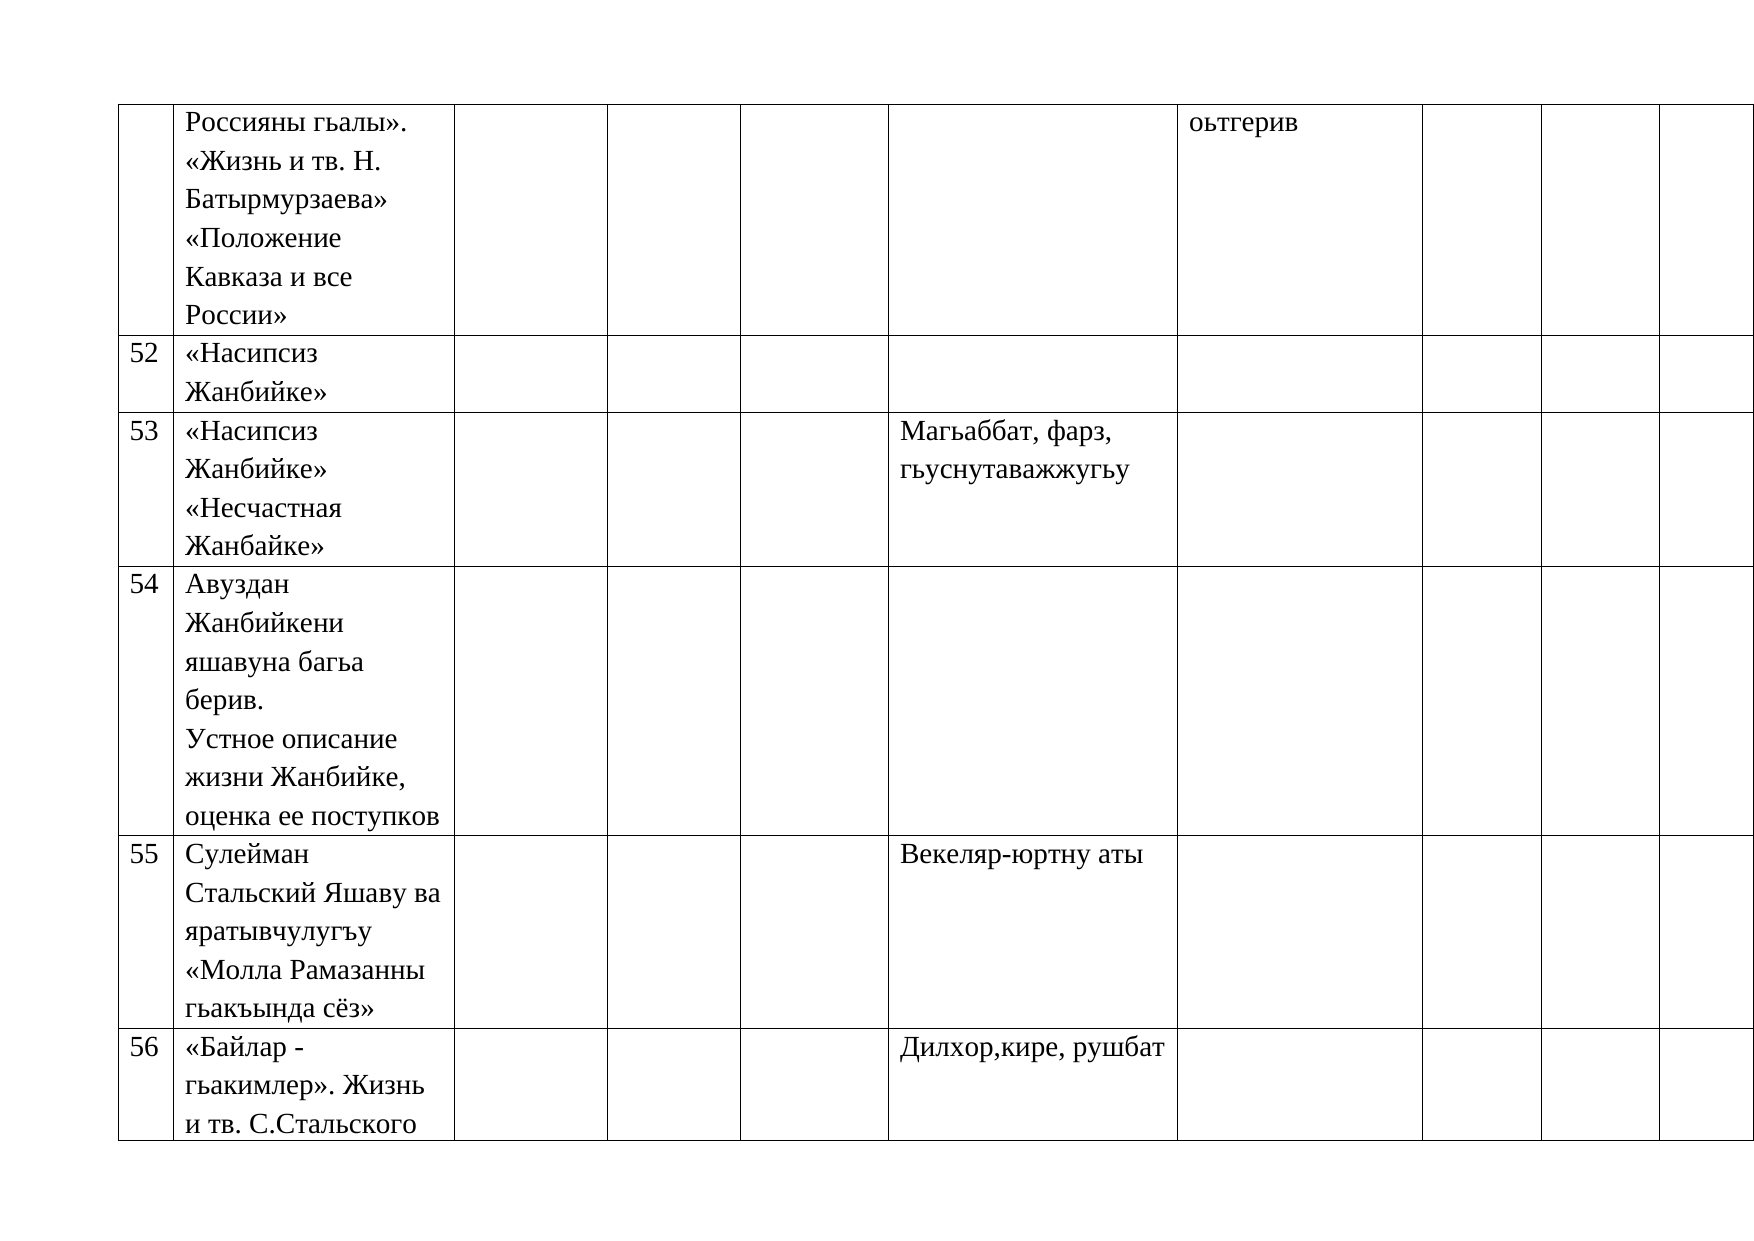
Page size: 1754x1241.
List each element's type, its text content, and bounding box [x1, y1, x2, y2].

table_cell Дилхор,кире, рушбат [889, 1029, 1177, 1139]
table_cell [1542, 105, 1659, 334]
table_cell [174, 1029, 454, 1139]
table_cell [455, 105, 607, 334]
table_cell [889, 567, 1177, 835]
table_cell [1542, 413, 1659, 566]
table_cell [174, 105, 454, 334]
table_cell [1660, 1029, 1753, 1139]
table_cell [741, 336, 888, 412]
table_cell [1178, 413, 1422, 566]
table_cell [741, 105, 888, 334]
table_cell [1178, 567, 1422, 835]
table_cell Сулейман Стальский Яшаву ва яратывчулугъу «Молла Рамазанны гьакъында сёз» [174, 836, 454, 1028]
table_cell [1178, 336, 1422, 412]
table_cell [455, 1029, 607, 1139]
table_cell 51 [119, 105, 173, 334]
table_cell Векеляр-юртну аты [889, 836, 1177, 1028]
table_cell [1660, 567, 1753, 835]
table_cell [1178, 1029, 1422, 1139]
table_cell 53 [119, 413, 173, 566]
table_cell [1178, 105, 1422, 334]
table_cell Магьаббат, фарз, гьуснутаважжугьу [889, 413, 1177, 566]
table_cell [1423, 836, 1541, 1028]
table_cell [608, 336, 740, 412]
table_cell [455, 836, 607, 1028]
table_cell [1178, 836, 1422, 1028]
table_cell [741, 836, 888, 1028]
table_cell Авуздан Жанбийкени яшавуна багьа берив. Устное описание жизни Жанбийке, оценка ее поступков [174, 567, 454, 835]
table_cell [1660, 105, 1753, 334]
table_cell «Насипсиз Жанбийке» «Несчастная Жанбайке» [174, 413, 454, 566]
table_cell [889, 336, 1177, 412]
table_cell [608, 836, 740, 1028]
table_cell [1423, 413, 1541, 566]
table_cell [1660, 836, 1753, 1028]
table_cell 56 [119, 1029, 173, 1139]
table_cell [608, 1029, 740, 1139]
table_cell «Насипсиз Жанбийке» [174, 336, 454, 412]
table_cell [1542, 836, 1659, 1028]
table_cell [1660, 336, 1753, 412]
table_cell [608, 105, 740, 334]
table_cell [1660, 413, 1753, 566]
table_cell 52 [119, 336, 173, 412]
table_cell [1423, 336, 1541, 412]
table_cell [455, 567, 607, 835]
table_cell [1542, 1029, 1659, 1139]
table_cell 54 [119, 567, 173, 835]
table_cell [741, 567, 888, 835]
table_cell [455, 413, 607, 566]
table_cell [1423, 105, 1541, 334]
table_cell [889, 105, 1177, 334]
table_cell [1542, 567, 1659, 835]
table_cell [1423, 567, 1541, 835]
table_cell [1423, 1029, 1541, 1139]
table_cell [1542, 336, 1659, 412]
table_cell [741, 1029, 888, 1139]
table_cell [608, 413, 740, 566]
table_cell [741, 413, 888, 566]
table_cell [608, 567, 740, 835]
table_cell [455, 336, 607, 412]
table_cell 55 [119, 836, 173, 1028]
